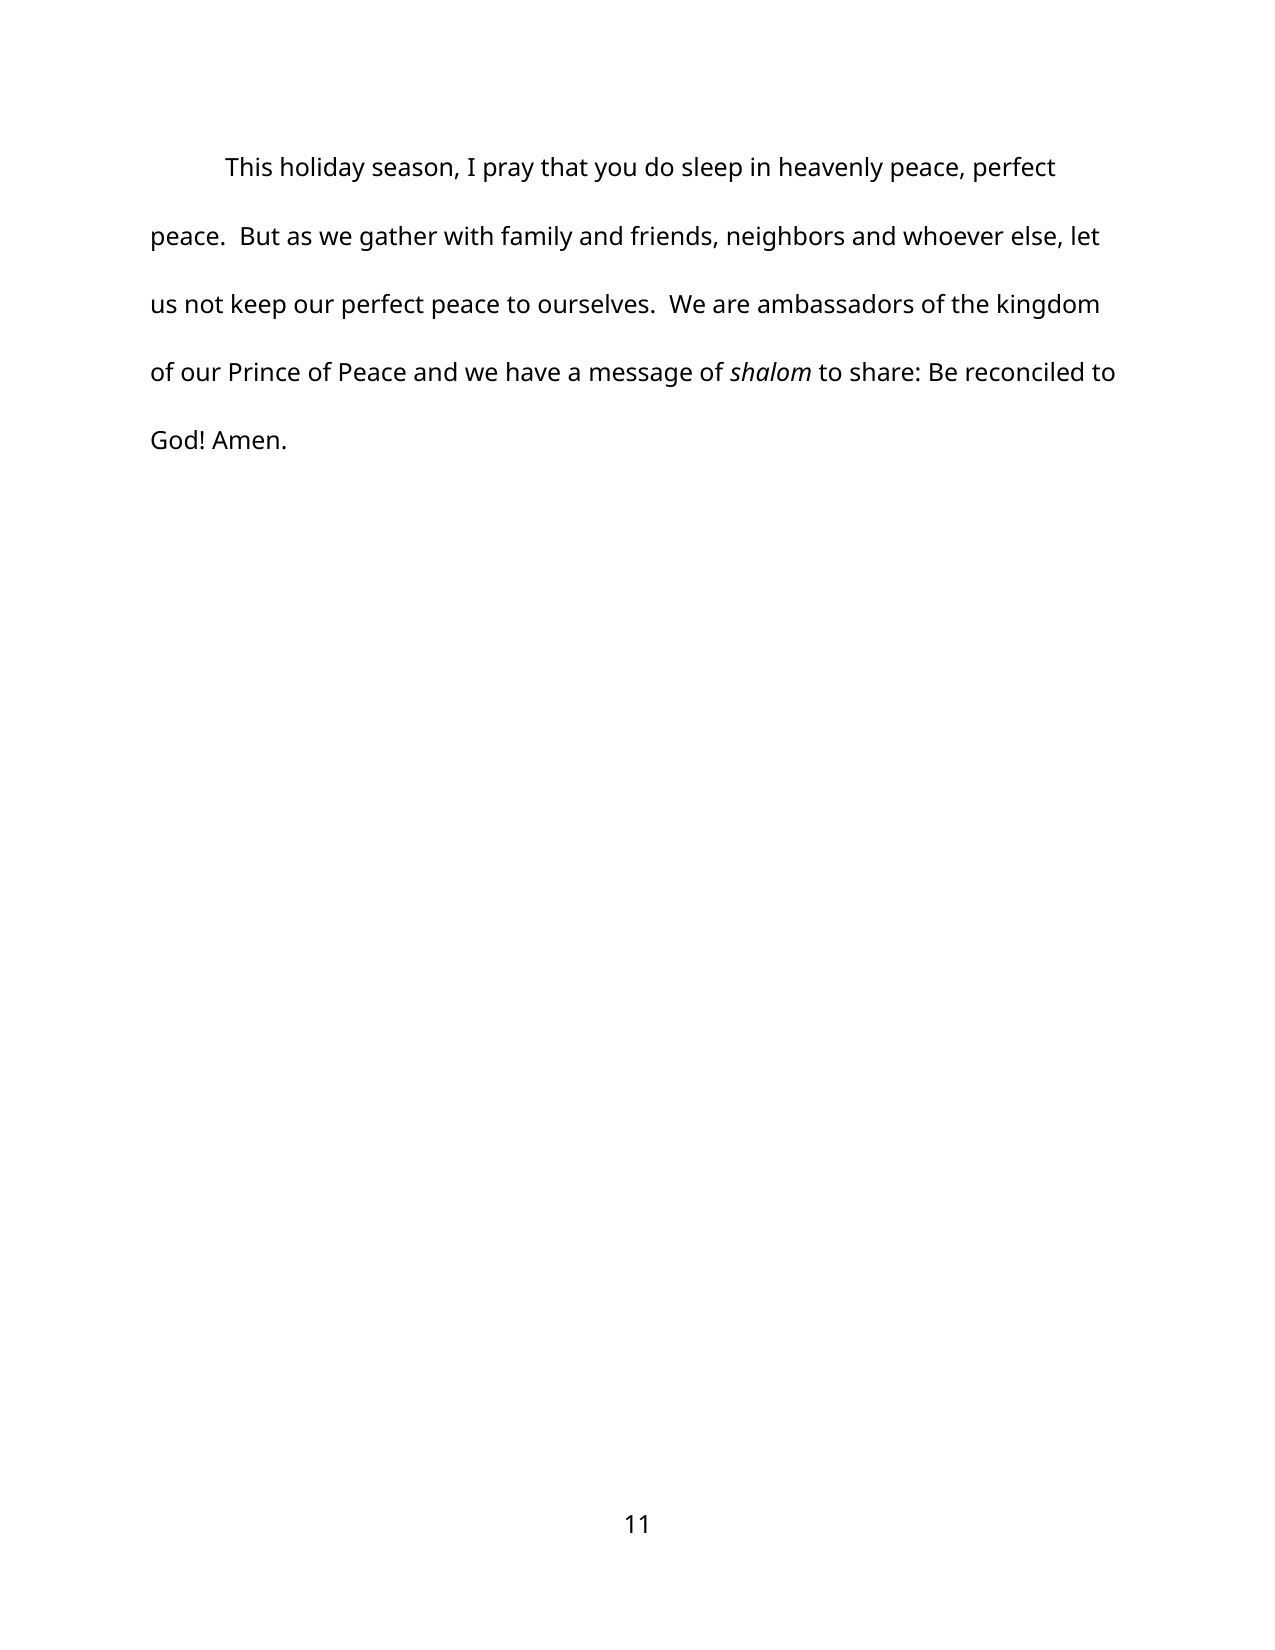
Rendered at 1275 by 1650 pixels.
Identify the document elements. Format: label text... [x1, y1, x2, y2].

text This holiday season, I pray that you do sleep in heavenly peace, perfect peace. But as we gather with family and friends, neighbors and whoever else, let us not keep our perfect peace to ourselves. We are ambassadors of the kingdom of our Prince of Peace and we have a message of shalom to share: Be reconciled to God! Amen. [150, 150, 1125, 457]
